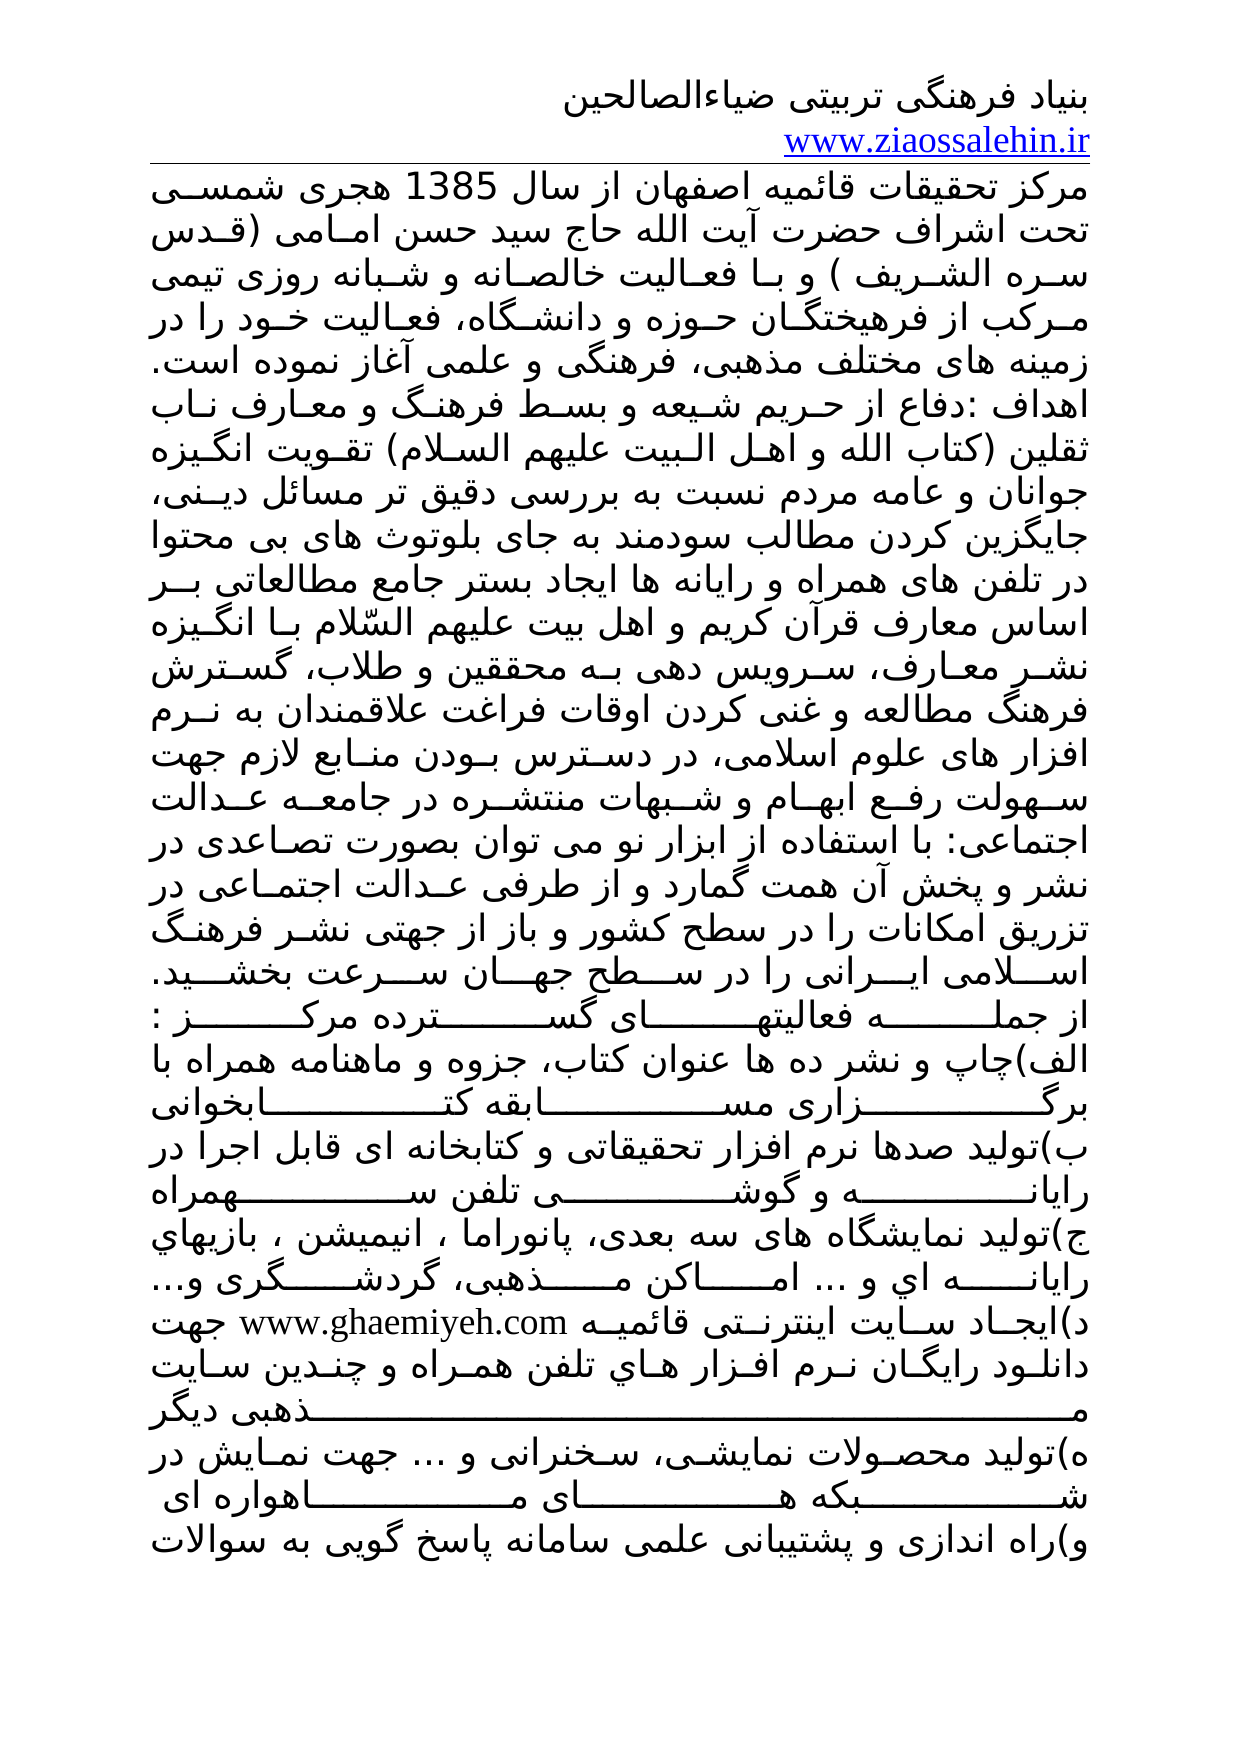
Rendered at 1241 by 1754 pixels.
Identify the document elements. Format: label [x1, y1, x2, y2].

text [150, 164, 1090, 1561]
